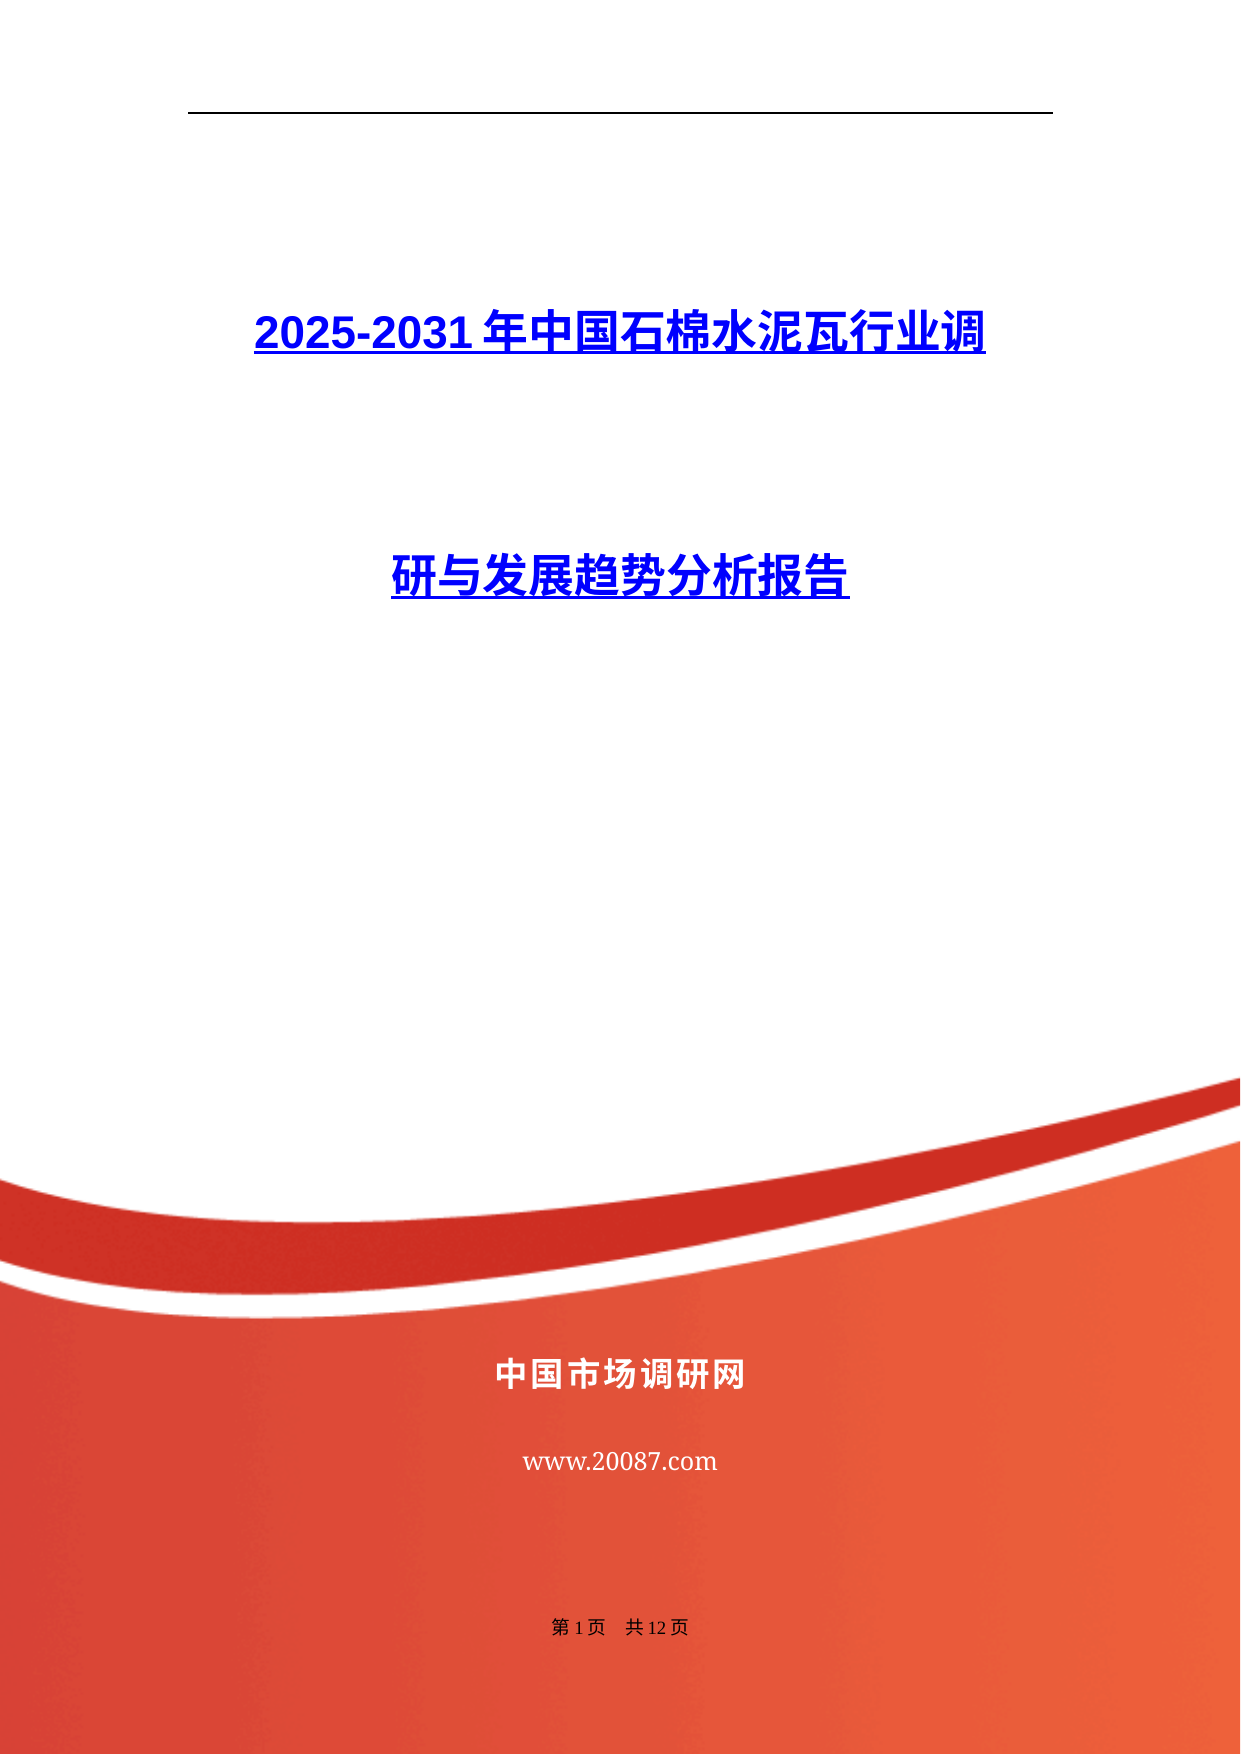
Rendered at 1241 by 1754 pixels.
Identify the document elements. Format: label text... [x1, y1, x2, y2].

picture [0, 1006, 1241, 1754]
subtitle 中国市场调研网 [187, 1339, 1053, 1404]
table_header 2025-2031年中国石棉水泥瓦行业调研与发展趋势分析报告 [188, 207, 1053, 773]
text www.20087.com [187, 1428, 1053, 1493]
